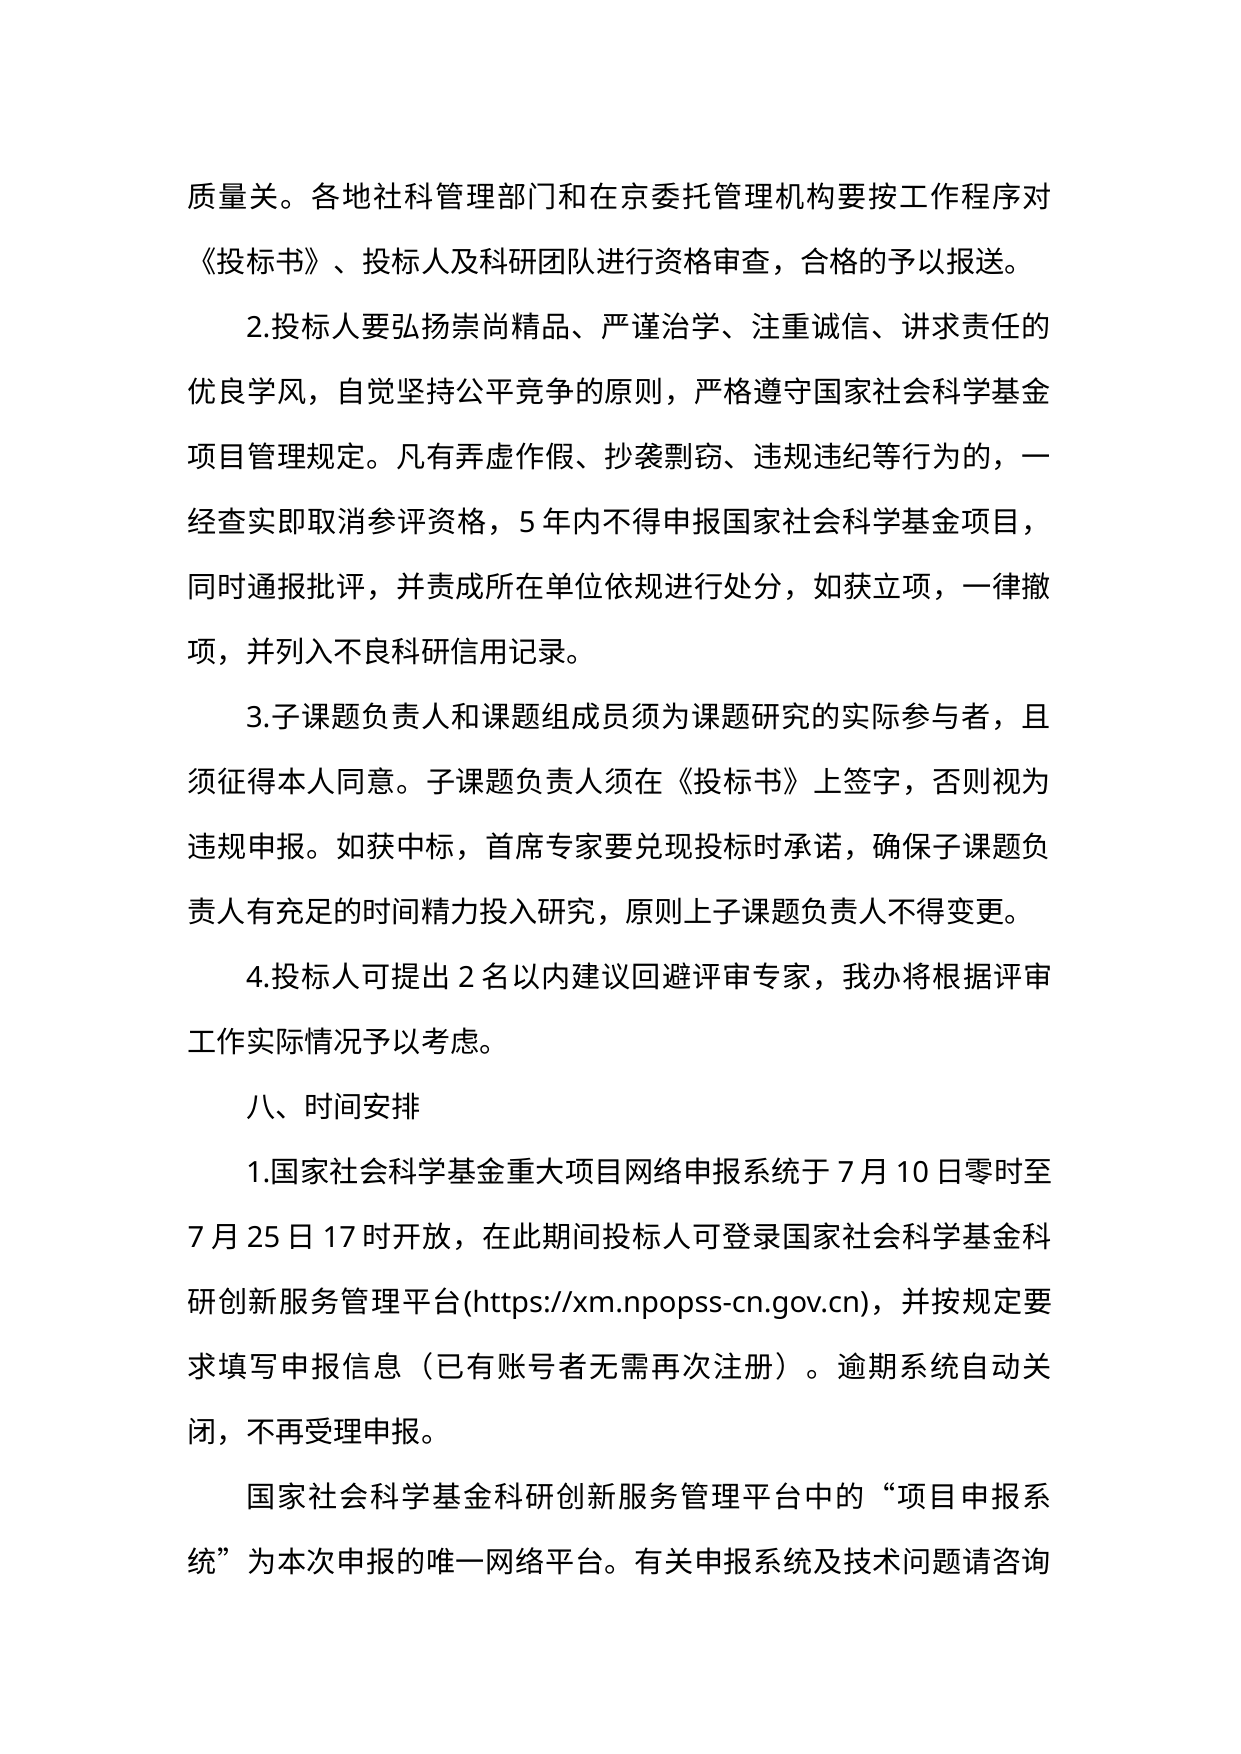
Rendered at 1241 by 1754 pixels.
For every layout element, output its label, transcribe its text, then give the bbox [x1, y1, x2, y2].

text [187, 162, 1053, 292]
text 4.投标人可提出2名以内建议回避评审专家，我办将根据评审工作实际情况予以考虑。 [187, 942, 1053, 1072]
text 2.投标人要弘扬崇尚精品、严谨治学、注重诚信、讲求责任的优良学风，自觉坚持公平竞争的原则，严格遵守国家社会科学基金项目管理规定。凡有弄虚作假、抄袭剽窃、违规违纪等行为的，一经查实即取消参评资格，5年内不得申报国家社会科学基金项目，同时通报批评，并责成所在单位依规进行处分，如获立项，一律撤项，并列入不良科研信用记录。 [187, 292, 1053, 682]
text 八、时间安排 [187, 1072, 1053, 1137]
text 3.子课题负责人和课题组成员须为课题研究的实际参与者，且须征得本人同意。子课题负责人须在《投标书》上签字，否则视为违规申报。如获中标，首席专家要兑现投标时承诺，确保子课题负责人有充足的时间精力投入研究，原则上子课题负责人不得变更。 [187, 682, 1053, 942]
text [187, 1462, 1053, 1592]
text 1.国家社会科学基金重大项目网络申报系统于7月10日零时至7月25日17时开放，在此期间投标人可登录国家社会科学基金科研创新服务管理平台(https://xm.npopss-cn.gov.cn)，并按规定要求填写申报信息（已有账号者无需再次注册）。逾期系统自动关闭，不再受理申报。 [187, 1137, 1053, 1462]
